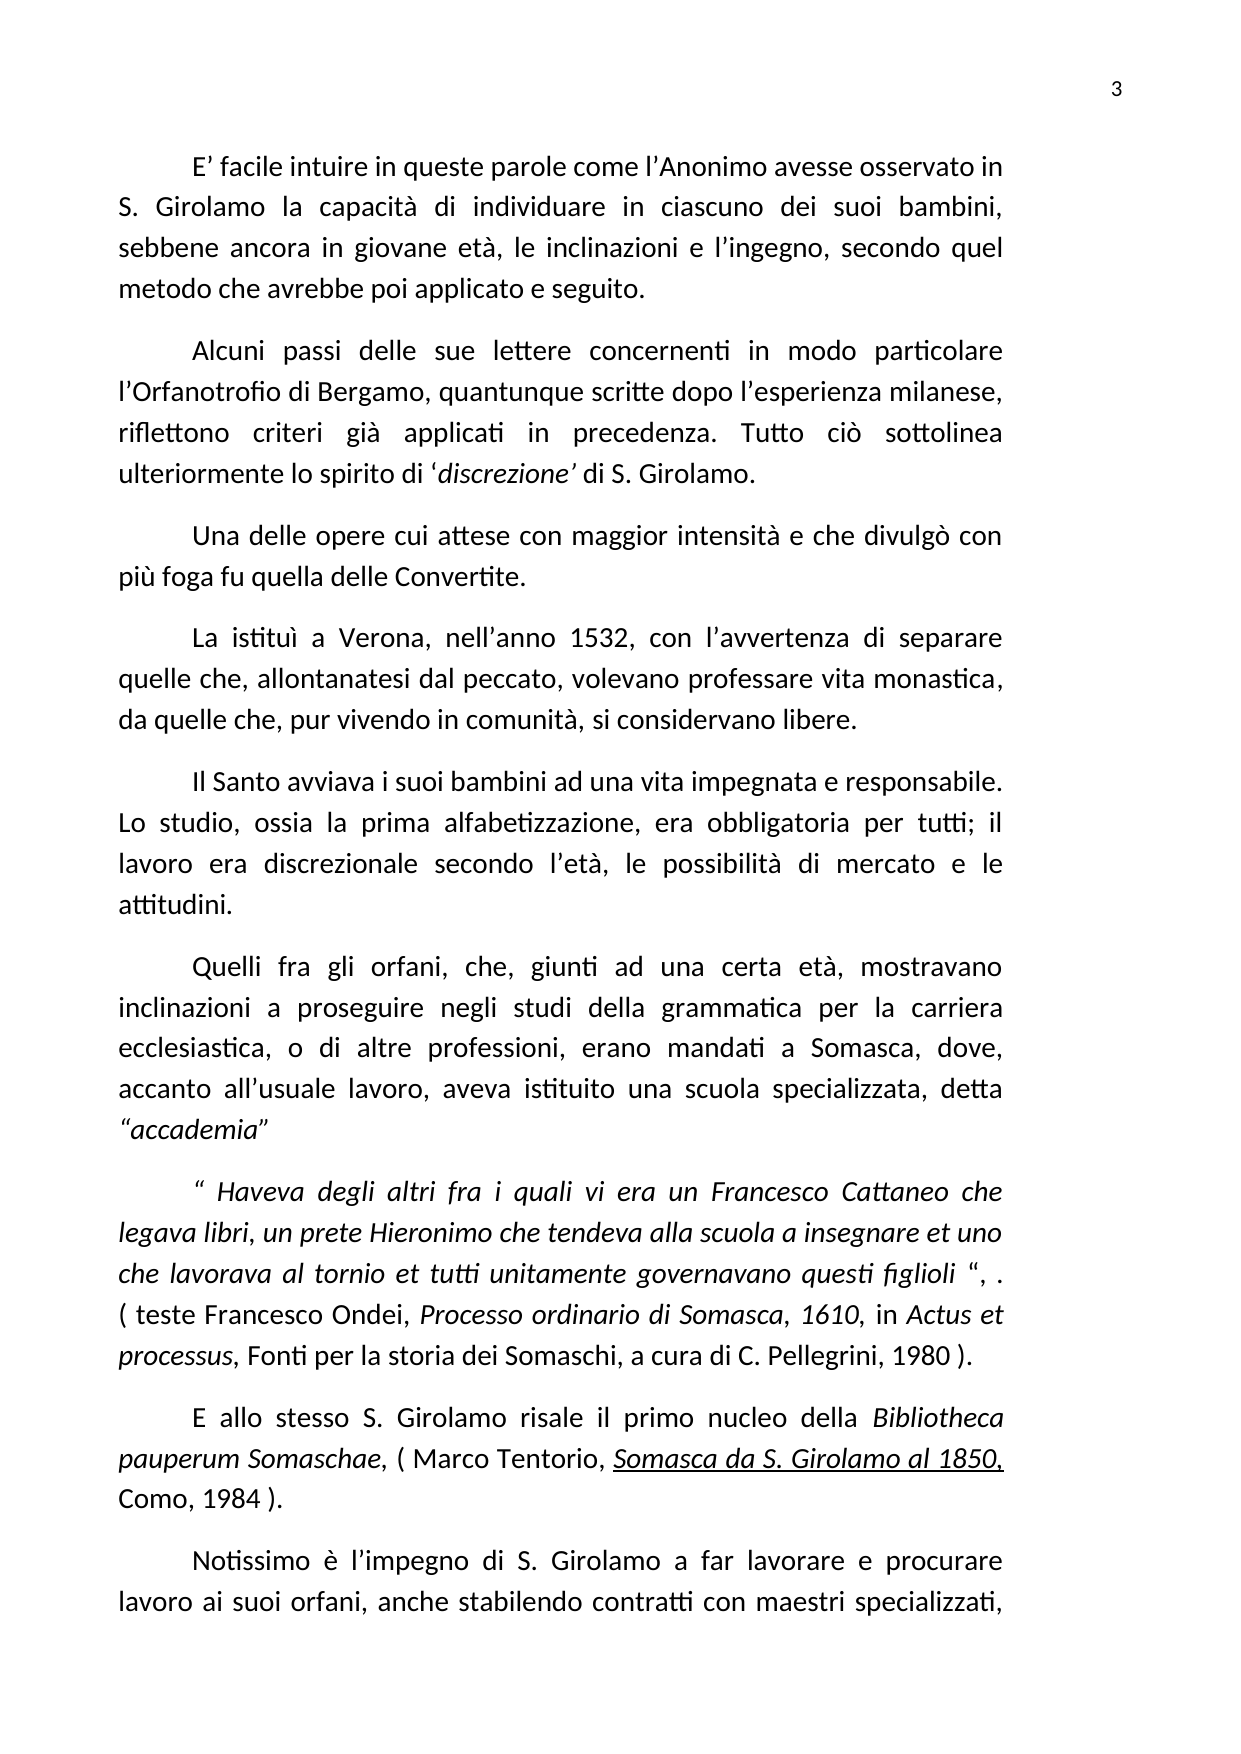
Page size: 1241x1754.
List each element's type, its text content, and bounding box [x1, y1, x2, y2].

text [118, 1542, 1004, 1619]
text Quelli fra gli orfani, che, giunti ad una certa età, mostravano inclinazioni a proseguire negli studi della grammatica per la carriera ecclesiastica, o di altre professioni, erano mandati a Somasca, dove, accanto all’usuale lavoro, aveva istituito una scuola specializzata, detta “accademia” [118, 948, 1004, 1147]
text E’ facile intuire in queste parole come l’Anonimo avesse osservato in S. Girolamo la capacità di individuare in ciascuno dei suoi bambini, sebbene ancora in giovane età, le inclinazioni e l’ingegno, secondo quel metodo che avrebbe poi applicato e seguito. [118, 148, 1004, 306]
text Il Santo avviava i suoi bambini ad una vita impegnata e responsabile. Lo studio, ossia la prima alfabetizzazione, era obbligatoria per tutti; il lavoro era discrezionale secondo l’età, le possibilità di mercato e le attitudini. [118, 763, 1004, 922]
text Una delle opere cui attese con maggior intensità e che divulgò con più foga fu quella delle Convertite. [118, 517, 1004, 593]
text Alcuni passi delle sue lettere concernenti in modo particolare l’Orfanotrofio di Bergamo, quantunque scritte dopo l’esperienza milanese, riflettono criteri già applicati in precedenza. Tutto ciò sottolinea ulteriormente lo spirito di ‘discrezione’ di S. Girolamo. [118, 332, 1004, 491]
text “ Haveva degli altri fra i quali vi era un Francesco Cattaneo che legava libri, un prete Hieronimo che tendeva alla scuola a insegnare et uno che lavorava al tornio et tutti unitamente governavano questi figlioli “, .( teste Francesco Ondei, Processo ordinario di Somasca, 1610, in Actus et processus, Fonti per la storia dei Somaschi, a cura di C. Pellegrini, 1980 ). [118, 1173, 1004, 1373]
text E allo stesso S. Girolamo risale il primo nucleo della Bibliotheca pauperum Somaschae, ( Marco Tentorio, Somasca da S. Girolamo al 1850, Como, 1984 ). [118, 1399, 1004, 1516]
text La istituì a Verona, nell’anno 1532, con l’avvertenza di separare quelle che, allontanatesi dal peccato, volevano professare vita monastica, da quelle che, pur vivendo in comunità, si considervano libere. [118, 619, 1004, 737]
